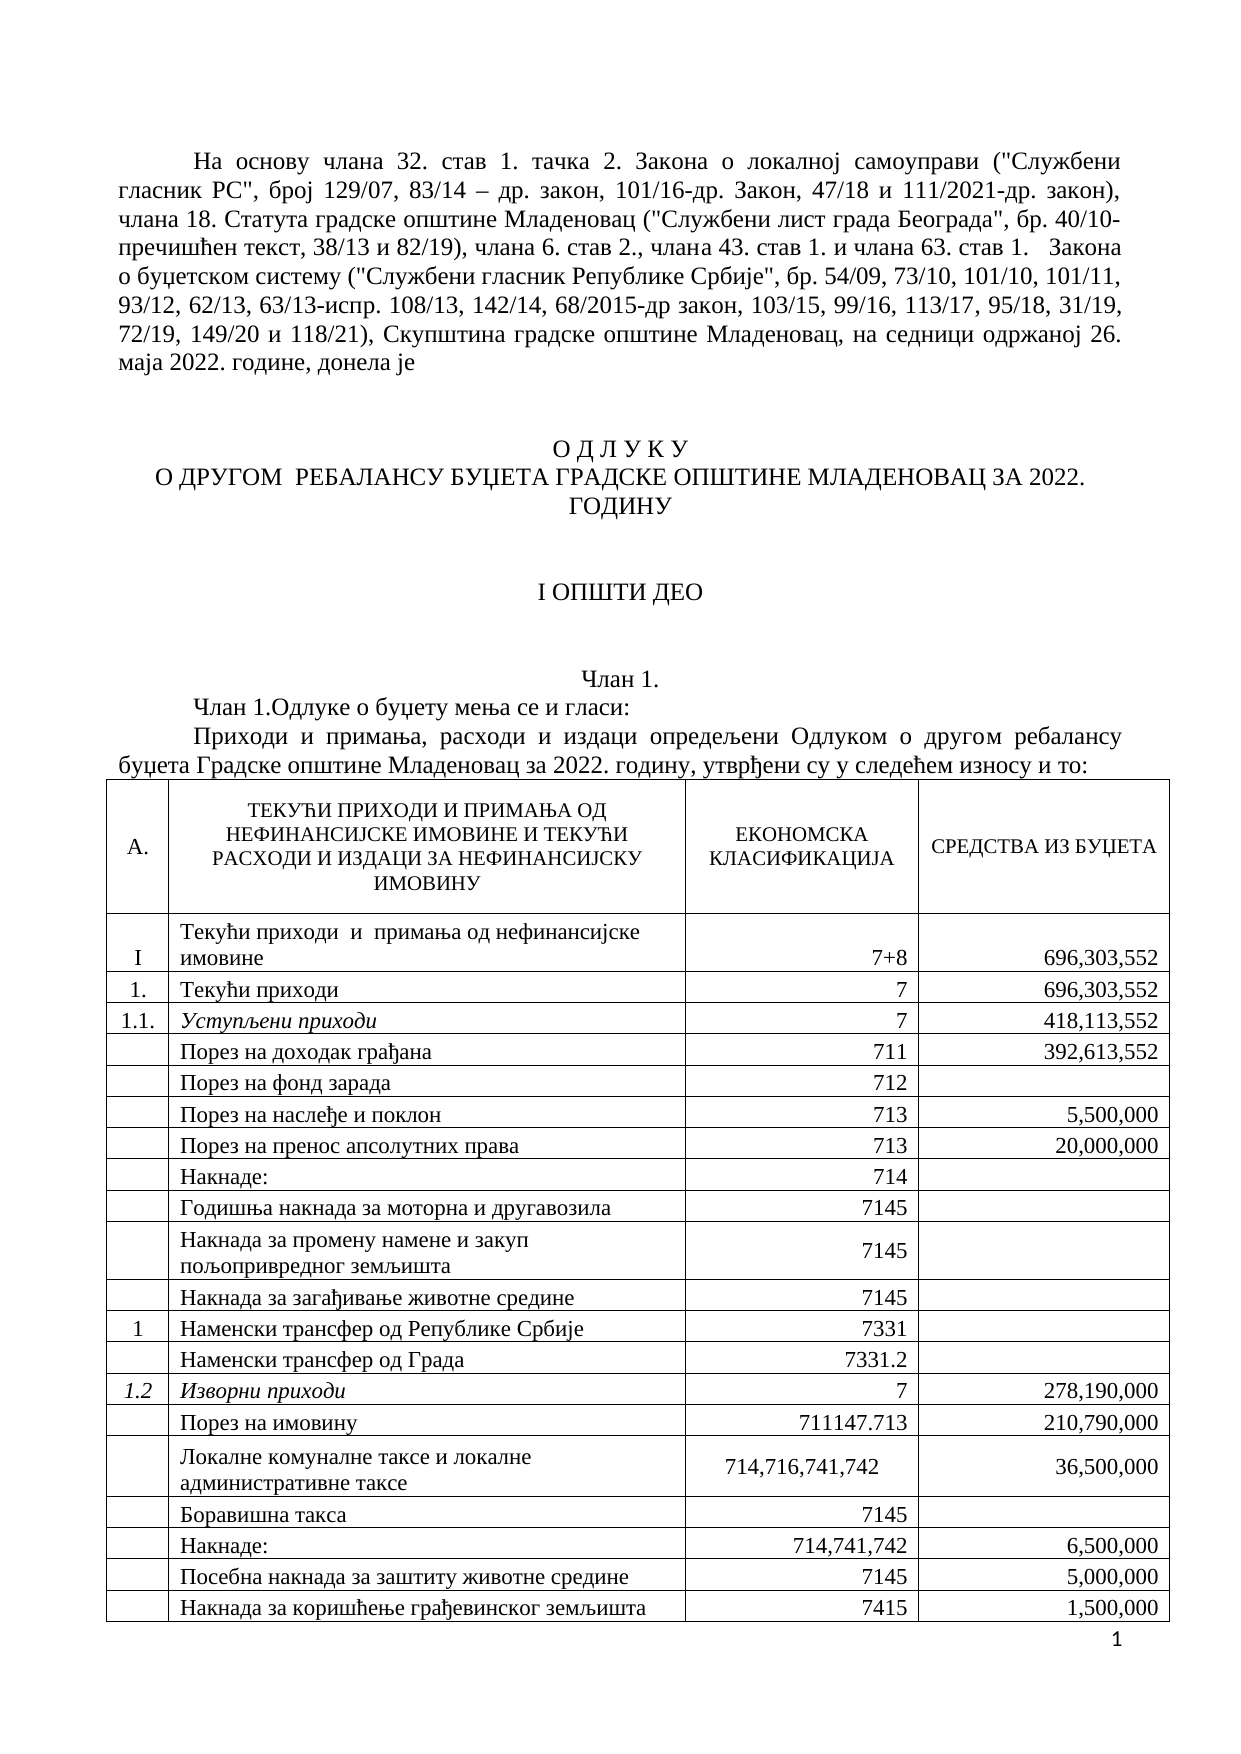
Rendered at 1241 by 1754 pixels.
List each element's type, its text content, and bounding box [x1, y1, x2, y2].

table_cell [107, 1405, 168, 1435]
text Приходи и примања, расходи и издаци опредељени Одлуком о другом ребалансу буџета Градске општине Младеновац за 2022. годину, утврђени су у следећем износу и то: [118, 721, 1122, 779]
table_cell 392,613,552 [919, 1034, 1169, 1064]
table_cell 7331 [686, 1311, 918, 1341]
table_header СРЕДСТВА ИЗ БУЏЕТА [919, 780, 1169, 913]
table_cell 1 [107, 1311, 168, 1341]
table_cell 7145 [686, 1559, 918, 1589]
table_cell 7145 [686, 1280, 918, 1310]
table_cell [107, 1528, 168, 1558]
table_cell Изворни приходи [169, 1374, 685, 1404]
table_cell 696,303,552 [919, 972, 1169, 1002]
table_cell [107, 1591, 168, 1621]
table_cell I [107, 914, 168, 971]
table_cell Наменски трансфер од Републике Србије [169, 1311, 685, 1341]
table_cell Накнаде: [169, 1528, 685, 1558]
text О ДРУГОМ РЕБАЛАНСУ БУЏЕТА ГРАДСКЕ ОПШТИНЕ МЛАДЕНОВАЦ ЗА 2022. ГОДИНУ [118, 462, 1122, 520]
table_cell Порез на имовину [169, 1405, 685, 1435]
table_cell 712 [686, 1066, 918, 1096]
table_cell 7 [686, 1003, 918, 1033]
table_cell Текући приходи и примања од нефинансијске имовине [169, 914, 685, 971]
table_cell 1.1. [107, 1003, 168, 1033]
table_cell 714 [686, 1159, 918, 1189]
table_cell [919, 1066, 1169, 1096]
table_cell 7 [686, 1374, 918, 1404]
table_cell [107, 1222, 168, 1279]
table_cell 5,000,000 [919, 1559, 1169, 1589]
table_cell [107, 1034, 168, 1064]
table_cell 714,741,742 [686, 1528, 918, 1558]
table_cell Боравишна такса [169, 1497, 685, 1527]
table_cell Накнада за промену намене и закуп пољопривредног земљишта [169, 1222, 685, 1279]
table_cell [919, 1159, 1169, 1189]
table_cell 7+8 [686, 914, 918, 971]
table_cell Текући приходи [169, 972, 685, 1002]
table_cell [107, 1191, 168, 1221]
table_cell [107, 1559, 168, 1589]
table_cell [107, 1128, 168, 1158]
table_cell 278,190,000 [919, 1374, 1169, 1404]
table_cell 418,113,552 [919, 1003, 1169, 1033]
table_cell [107, 1280, 168, 1310]
table_cell 711147.713 [686, 1405, 918, 1435]
table_cell 7415 [686, 1591, 918, 1621]
table_cell 7331.2 [686, 1342, 918, 1372]
table_cell [107, 1497, 168, 1527]
table_cell Уступљени приходи [169, 1003, 685, 1033]
table_cell Наменски трансфер од Града [169, 1342, 685, 1372]
table_cell [107, 1436, 168, 1496]
table_cell 7145 [686, 1497, 918, 1527]
table_header ТЕКУЋИ ПРИХОДИ И ПРИМАЊА ОД НЕФИНАНСИЈСКЕ ИМОВИНЕ И ТЕКУЋИ РАСХОДИ И ИЗДАЦИ ЗА НЕФИНАНСИЈСКУ ИМОВИНУ [169, 780, 685, 913]
table_cell 711 [686, 1034, 918, 1064]
table_cell Годишња накнада за моторна и другавозила [169, 1191, 685, 1221]
text О Д Л У К У [118, 434, 1122, 462]
table_header ЕКОНОМСКА КЛАСИФИКАЦИЈА [686, 780, 918, 913]
text На основу члана 32. став 1. тачка 2. Закона о локалној самоуправи ("Службени гласник РС", број 129/07, 83/14 – др. закон, 101/16-др. Закон, 47/18 и 111/2021-др. закон), члана 18. Статута градске општине Младеновац ("Службени лист града Београда", бр. 40/10-пречишћен текст, 38/13 и 82/19), члана 6. став 2., чланa 43. став 1. и члана 63. став 1. Закона о буџетском систему ("Службени гласник Републике Србије", бр. 54/09, 73/10, 101/10, 101/11, 93/12, 62/13, 63/13-испр. 108/13, 142/14, 68/2015-др закон, 103/15, 99/16, 113/17, 95/18, 31/19, 72/19, 149/20 и 118/21), Скупштина градске општине Младеновац, на седници одржаној 26. маја 2022. године, донела је [118, 146, 1122, 376]
table_cell Порез на наслеђе и поклон [169, 1097, 685, 1127]
table_cell Посебна накнада за заштиту животне средине [169, 1559, 685, 1589]
table_header A. [107, 780, 168, 913]
table_cell [919, 1497, 1169, 1527]
table_cell 7145 [686, 1222, 918, 1279]
table_cell 713 [686, 1097, 918, 1127]
table_cell Порез на доходак грађана [169, 1034, 685, 1064]
table_cell Порез на фонд зарада [169, 1066, 685, 1096]
table_cell Накнаде: [169, 1159, 685, 1189]
table_cell [919, 1342, 1169, 1372]
table_cell Накнада за коришћење грађевинског земљишта [169, 1591, 685, 1621]
table_cell [919, 1311, 1169, 1341]
text Члан 1. [118, 664, 1122, 692]
table_cell Порез на пренос апсолутних права [169, 1128, 685, 1158]
table_cell 713 [686, 1128, 918, 1158]
table_cell [107, 1097, 168, 1127]
table_cell 6,500,000 [919, 1528, 1169, 1558]
table_cell 1.2 [107, 1374, 168, 1404]
table_cell 5,500,000 [919, 1097, 1169, 1127]
text I ОПШТИ ДЕО [118, 577, 1122, 606]
table_cell Локалне комуналне таксе и локалне административне таксе [169, 1436, 685, 1496]
table_cell 1. [107, 972, 168, 1002]
table_cell 714,716,741,742 [686, 1436, 918, 1496]
table_cell 7 [686, 972, 918, 1002]
table_cell 210,790,000 [919, 1405, 1169, 1435]
table_cell [107, 1159, 168, 1189]
table_cell 1,500,000 [919, 1591, 1169, 1621]
table_cell [919, 1191, 1169, 1221]
table_cell Накнада за загађивање животне средине [169, 1280, 685, 1310]
table_cell [919, 1222, 1169, 1279]
table_cell [107, 1066, 168, 1096]
table_cell 696,303,552 [919, 914, 1169, 971]
table_cell [107, 1342, 168, 1372]
table_cell [919, 1280, 1169, 1310]
table_cell 36,500,000 [919, 1436, 1169, 1496]
table_cell 20,000,000 [919, 1128, 1169, 1158]
text Члан 1.Одлуке о буџету мења се и гласи: [118, 692, 1122, 721]
table_cell 7145 [686, 1191, 918, 1221]
